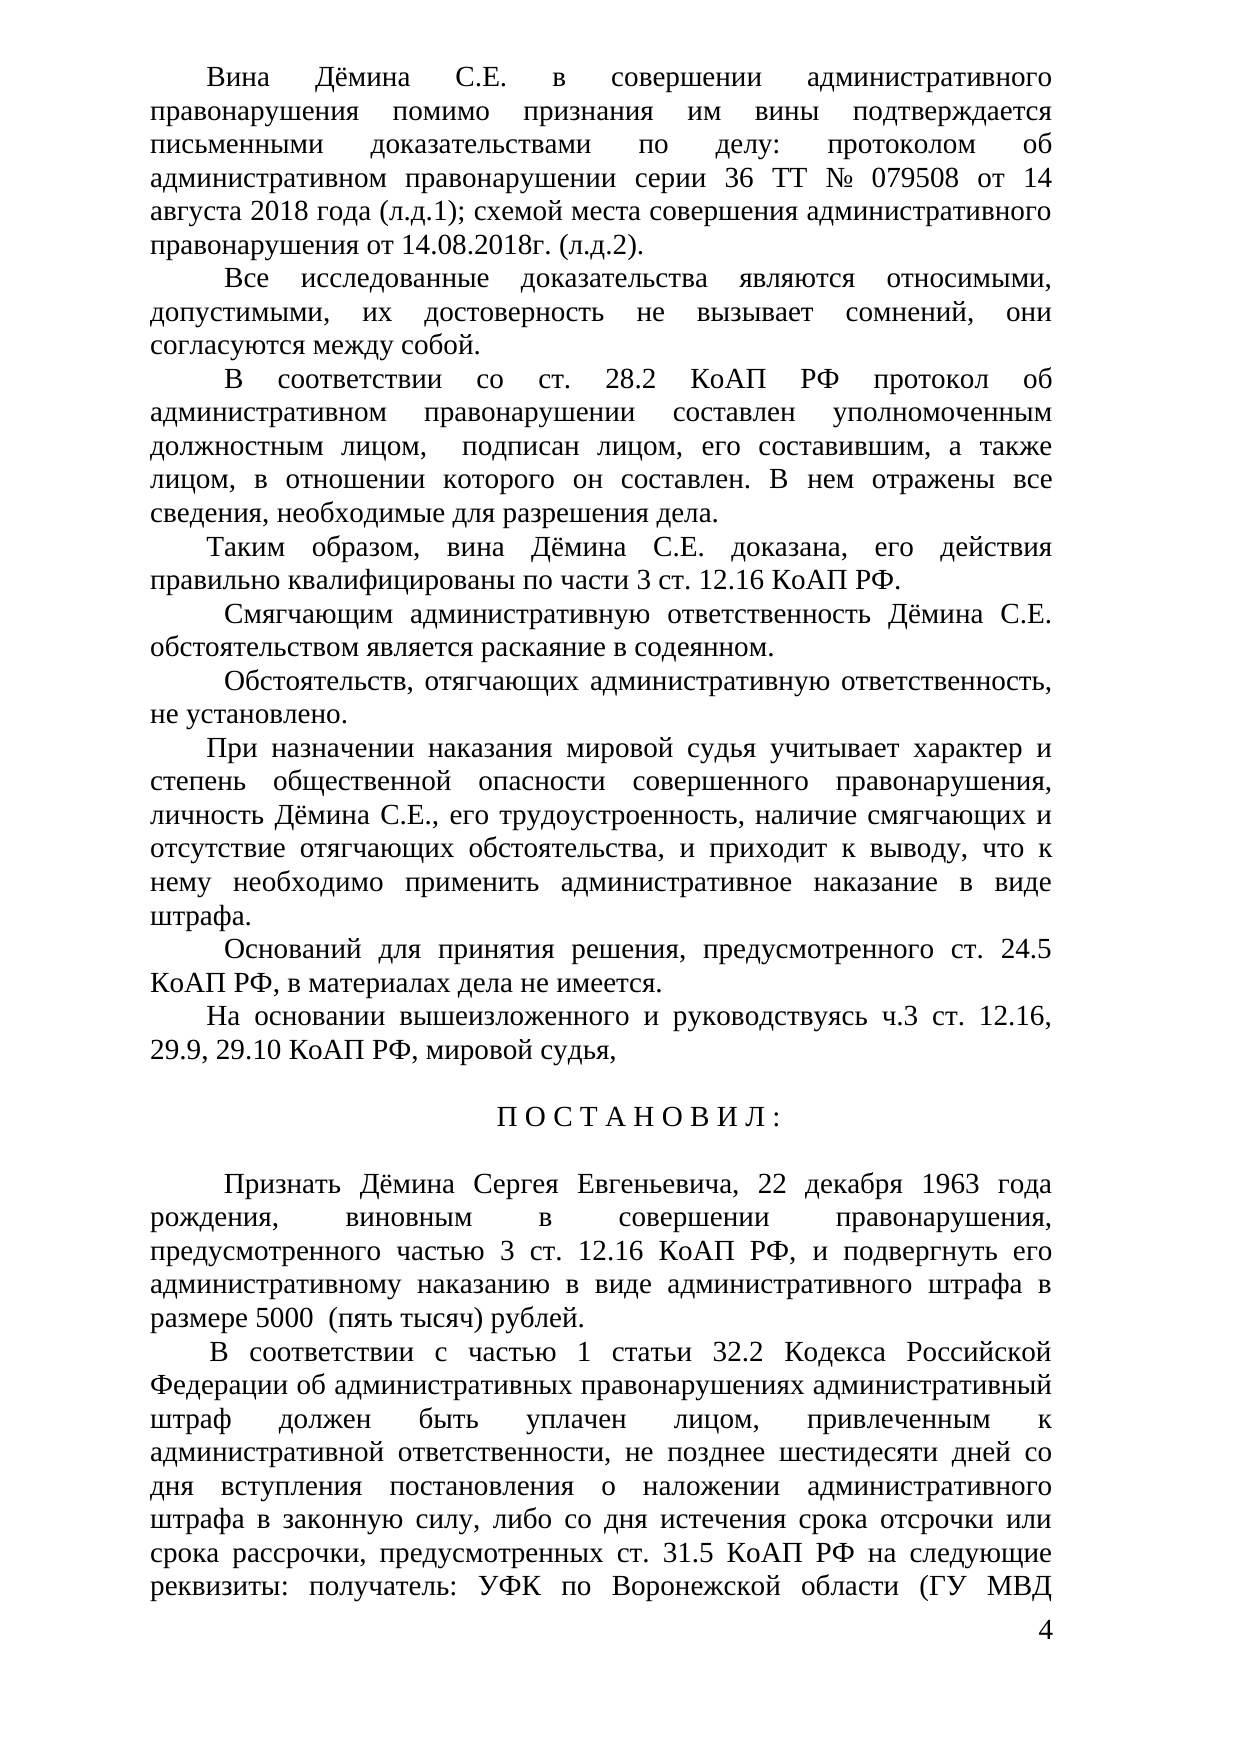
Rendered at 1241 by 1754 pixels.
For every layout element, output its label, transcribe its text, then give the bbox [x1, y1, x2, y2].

text Таким образом, вина Дёмина С.Е. доказана, его действия правильно квалифицированы по части 3 ст. 12.16 КоАП РФ. [150, 529, 1053, 596]
text При назначении наказания мировой судья учитывает характер и степень общественной опасности совершенного правонарушения, личность Дёмина С.Е., его трудоустроенность, наличие смягчающих и отсутствие отягчающих обстоятельства, и приходит к выводу, что к нему необходимо применить административное наказание в виде штрафа. [150, 730, 1053, 931]
text Вина Дёмина С.Е. в совершении административного правонарушения помимо признания им вины подтверждается письменными доказательствами по делу: протоколом об административном правонарушении серии 36 ТТ № 079508 от 14 августа 2018 года (л.д.1); схемой места совершения административного правонарушения от 14.08.2018г. (л.д.2). [150, 59, 1053, 260]
text Все исследованные доказательства являются относимыми, допустимыми, их достоверность не вызывает сомнений, они согласуются между собой. [150, 260, 1053, 361]
text Обстоятельств, отягчающих административную ответственность, не установлено. [150, 663, 1053, 730]
text П О С Т А Н О В И Л : [150, 1099, 1053, 1132]
text Признать Дёмина Сергея Евгеньевича, 22 декабря 1963 года рождения, виновным в совершении правонарушения, предусмотренного частью 3 ст. 12.16 КоАП РФ, и подвергнуть его административному наказанию в виде административного штрафа в размере 5000 (пять тысяч) рублей. [150, 1166, 1053, 1334]
text Смягчающим административную ответственность Дёмина С.Е. обстоятельством является раскаяние в содеянном. [150, 596, 1053, 663]
subtitle На основании вышеизложенного и руководствуясь ч.3 ст. 12.16, 29.9, 29.10 КоАП РФ, мировой судья, [150, 998, 1053, 1065]
text В соответствии со ст. 28.2 КоАП РФ протокол об административном правонарушении составлен уполномоченным должностным лицом, подписан лицом, его составившим, а также лицом, в отношении которого он составлен. В нем отражены все сведения, необходимые для разрешения дела. [150, 361, 1053, 529]
text Оснований для принятия решения, предусмотренного ст. 24.5 КоАП РФ, в материалах дела не имеется. [150, 931, 1053, 998]
